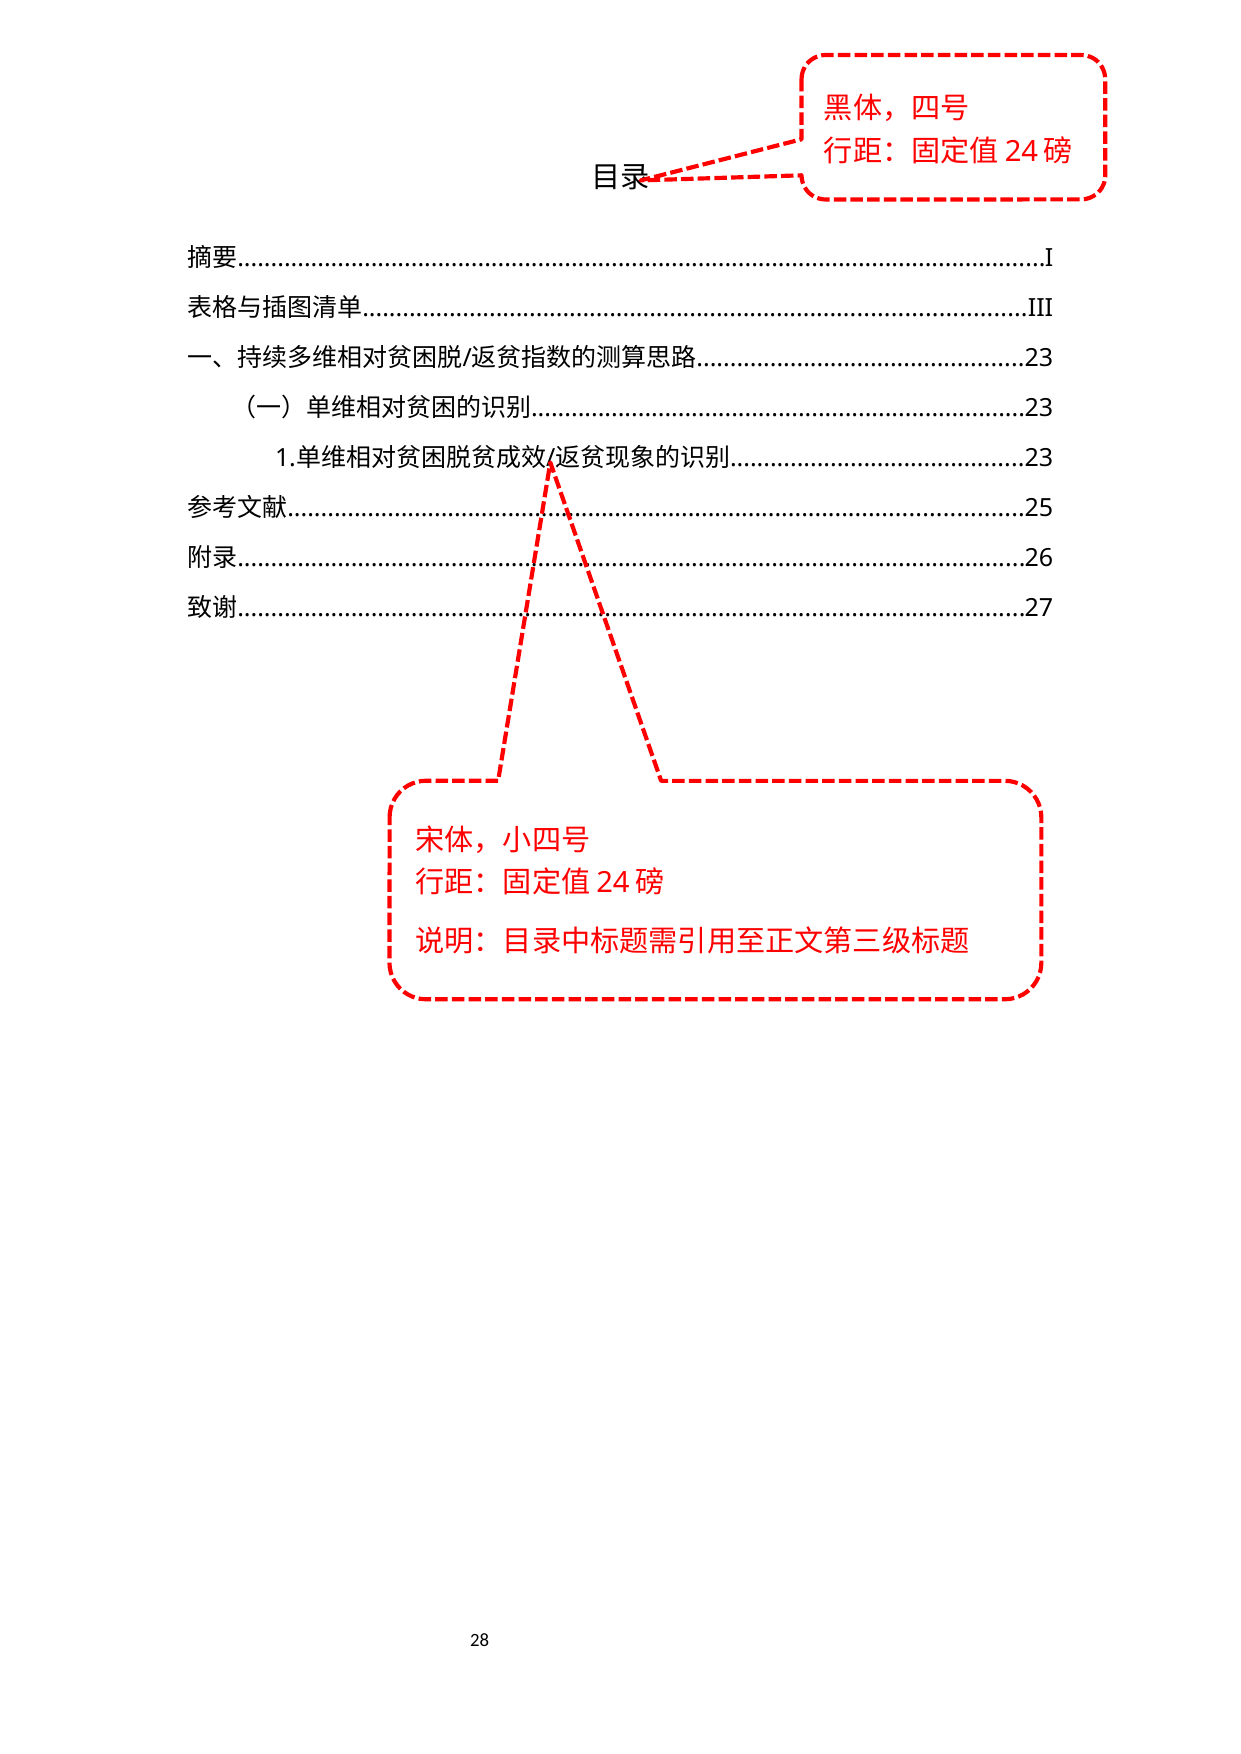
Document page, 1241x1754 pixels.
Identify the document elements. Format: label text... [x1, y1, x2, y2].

text 一、持续多维相对贫困脱/返贫指数的测算思路 23 [187, 327, 1053, 377]
text （一）单维相对贫困的识别 23 [231, 377, 1053, 427]
text 1.单维相对贫困脱贫成效/返贫现象的识别 23 [275, 427, 1053, 477]
text 摘要 I [187, 227, 1053, 277]
text 参考文献 25 [187, 477, 1053, 527]
text 目录 [187, 150, 1053, 200]
text 附录 26 [187, 527, 1053, 577]
text 致谢 27 [187, 577, 1053, 627]
text 表格与插图清单 III [187, 277, 1053, 327]
